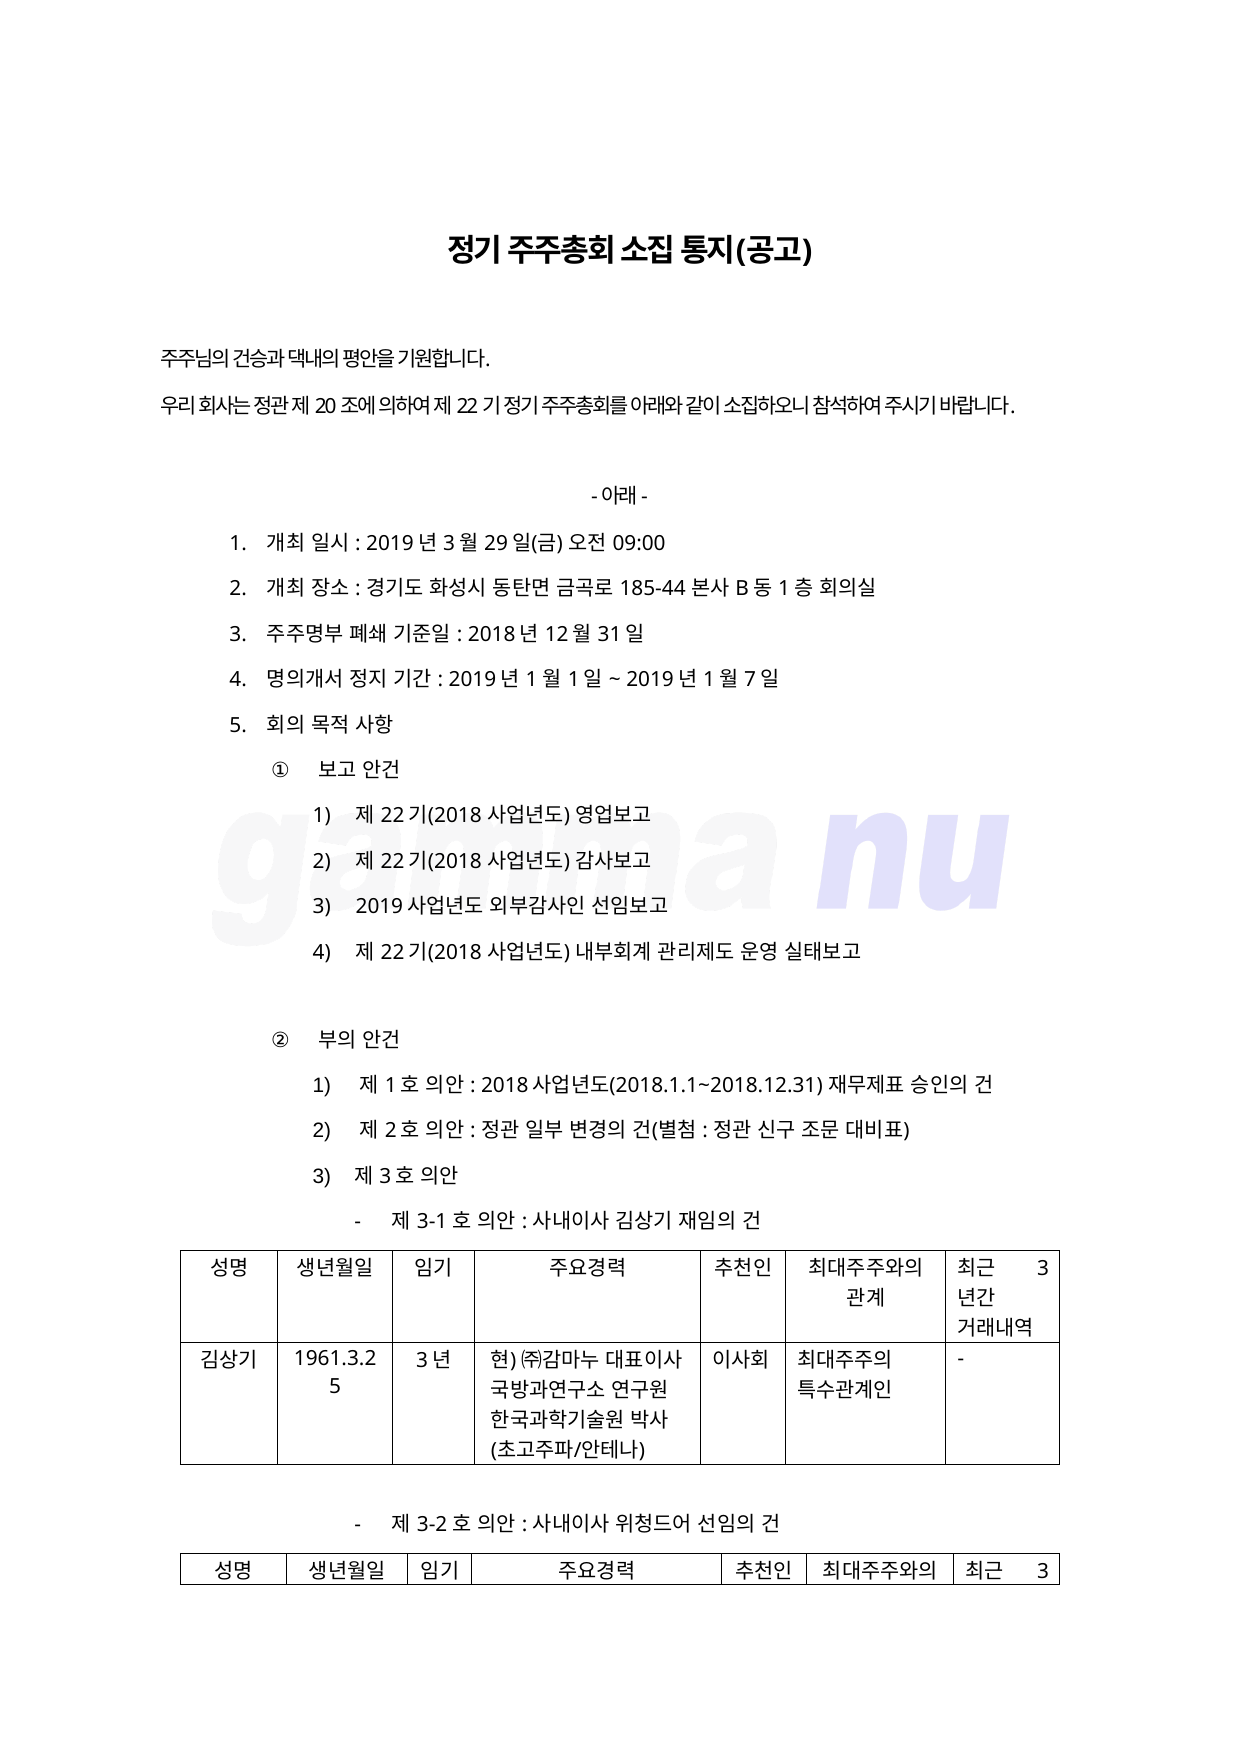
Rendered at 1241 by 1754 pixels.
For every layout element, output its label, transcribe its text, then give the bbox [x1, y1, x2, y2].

table_header 성명 [181, 1554, 286, 1584]
list 주주명부 폐쇄 기준일 : 2018년 12월 31일 [229, 617, 1090, 647]
table_cell 1961.3.25 [278, 1343, 392, 1464]
table_header 최근 3년간 거래내역 [954, 1554, 1059, 1584]
table_header 임기 [408, 1554, 471, 1584]
table_header 최대주주와의 관계 [786, 1251, 945, 1342]
table_cell 이사회 [701, 1343, 785, 1464]
table_cell [946, 1343, 1059, 1464]
text 우리 회사는 정관 제20조에 의하여 제 22기 정기 주주총회를 아래와 같이 소집하오니 참석하여 주시기 바랍니다. [160, 389, 1080, 419]
table_header 성명 [181, 1251, 277, 1342]
list 제 22기(2018 사업년도) 내부회계 관리제도 운영 실태보고 [312, 935, 1090, 965]
table_cell 현) ㈜감마누 대표이사 국방과연구소 연구원 한국과학기술원 박사 (초고주파/안테나) [475, 1343, 700, 1464]
table_header 주요경력 [475, 1251, 700, 1342]
table_header 임기 [393, 1251, 474, 1342]
table_header 추천인 [722, 1554, 806, 1584]
table_cell 김상기 [181, 1343, 277, 1464]
list 2019사업년도 외부감사인 선임보고 [312, 889, 1090, 920]
list 제 3-1 호 의안 : 사내이사 김상기 재임의 건 [354, 1204, 1090, 1235]
table_header 주요경력 [472, 1554, 721, 1584]
list 회의 목적 사항 [229, 708, 1090, 738]
list 명의개서 정지 기간 : 2019년 1 월 1일 ~ 2019년 1월 7일 [229, 662, 1090, 693]
table_cell 3년 [393, 1343, 474, 1464]
table_header 생년월일 [278, 1251, 392, 1342]
text - 아래 - [160, 479, 1080, 510]
list 제 3-2 호 의안 : 사내이사 위청드어 선임의 건 [354, 1507, 1090, 1538]
table_header 최대주주와의 관계 [807, 1554, 953, 1584]
list 개최 일시 : 2019년 3월 29일(금) 오전 09:00 [229, 526, 1090, 556]
list 제 22기(2018 사업년도) 영업보고 [312, 799, 1090, 829]
list 제 2호 의안 : 정관 일부 변경의 건(별첨 : 정관 신구 조문 대비표) [312, 1114, 1090, 1144]
list 제 1호 의안 : 2018사업년도(2018.1.1~2018.12.31) 재무제표 승인의 건 [312, 1068, 1090, 1099]
table_header 최근 3년간 거래내역 [946, 1251, 1059, 1342]
table_header 추천인 [701, 1251, 785, 1342]
list 개최 장소 : 경기도 화성시 동탄면 금곡로 185-44 본사 B동 1층 회의실 [229, 572, 1090, 602]
list 보고 안건 [271, 753, 1090, 783]
list 제 3호 의안 [312, 1159, 1090, 1189]
text 정기 주주총회 소집 통지(공고) [150, 226, 1090, 271]
table_header 생년월일 [287, 1554, 407, 1584]
text 주주님의 건승과 댁내의 평안을 기원합니다. [160, 342, 1080, 373]
list 부의 안건 [271, 1023, 1090, 1053]
list 제 22기(2018 사업년도) 감사보고 [312, 844, 1090, 874]
table_cell 최대주주의 특수관계인 [786, 1343, 945, 1464]
